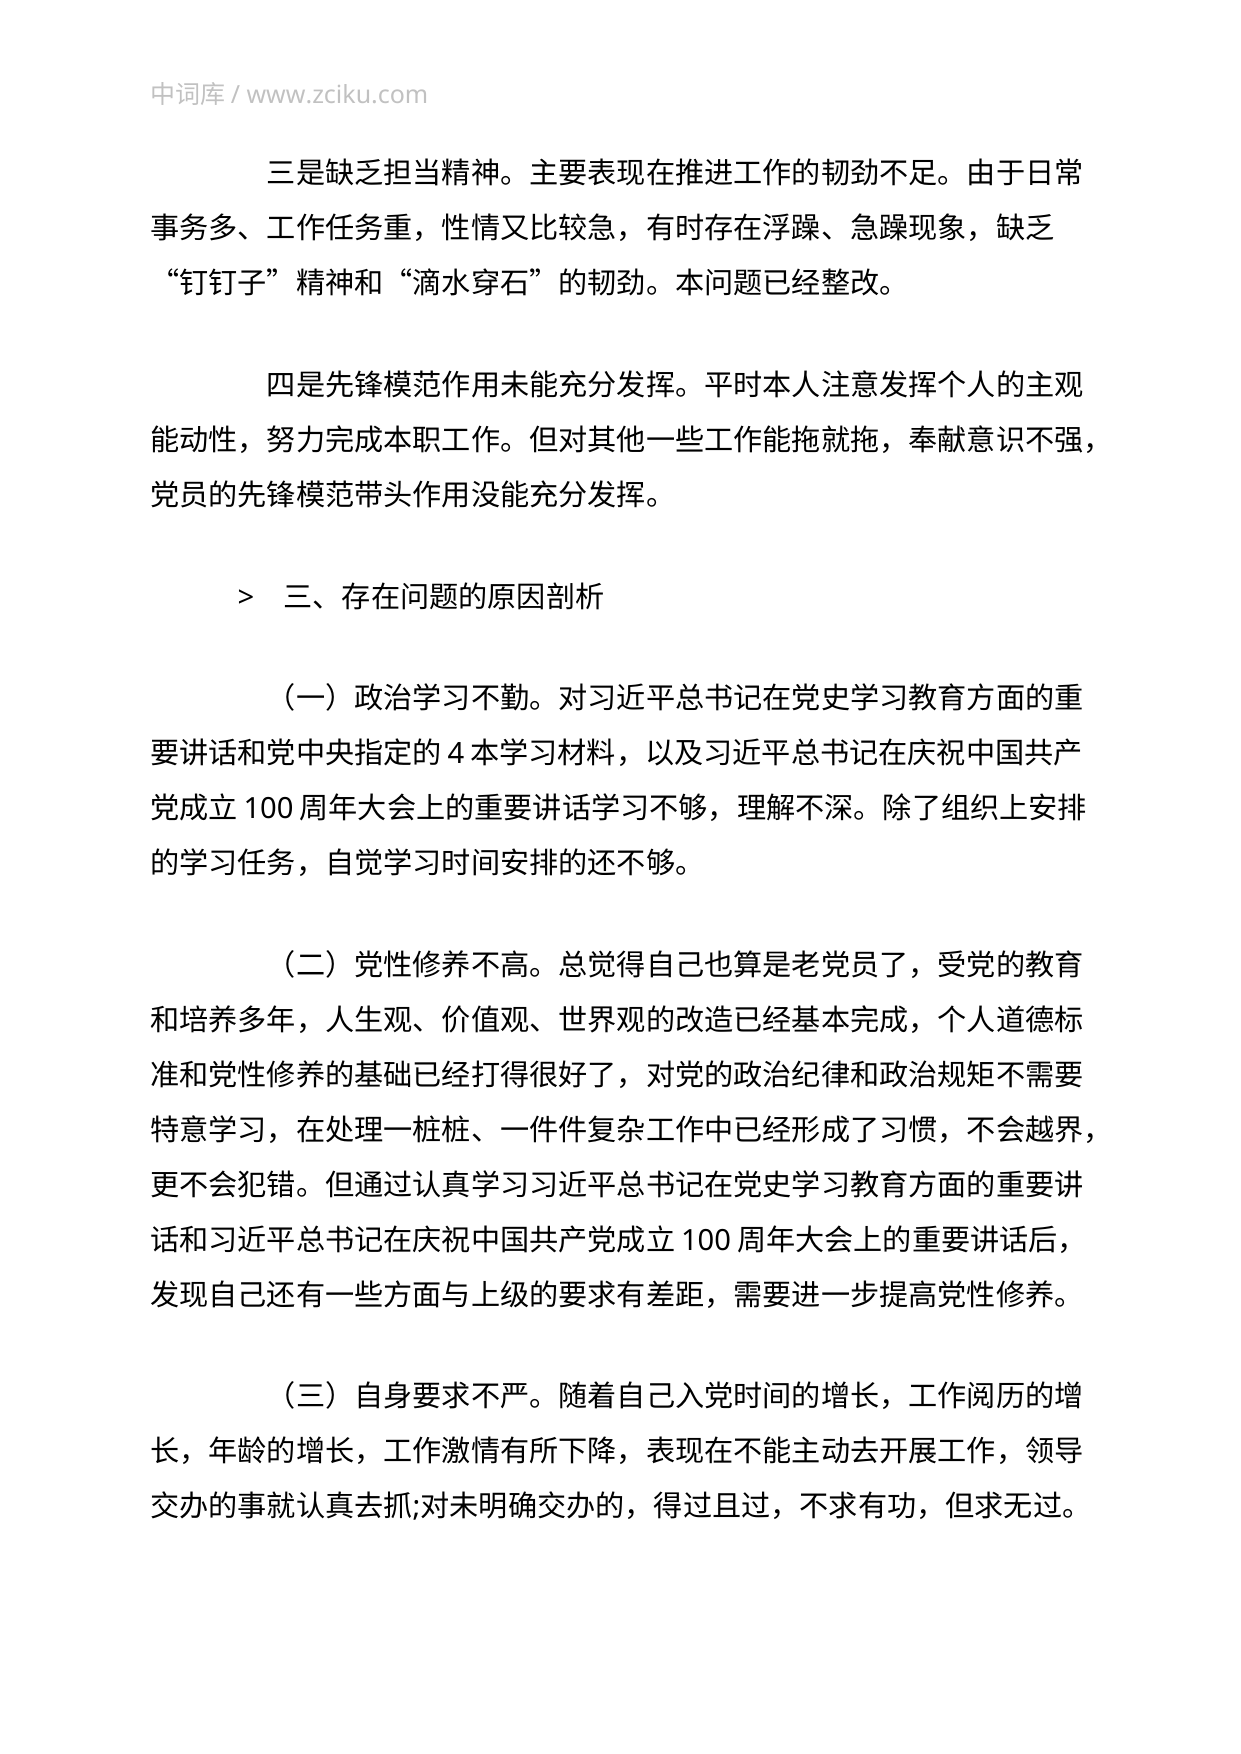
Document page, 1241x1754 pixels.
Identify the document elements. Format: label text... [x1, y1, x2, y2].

text （三）自身要求不严。随着自己入党时间的增长，工作阅历的增长，年龄的增长，工作激情有所下降，表现在不能主动去开展工作，领导交办的事就认真去抓;对未明确交办的，得过且过，不求有功，但求无过。 [150, 1373, 1090, 1525]
text > 三、存在问题的原因剖析 [150, 573, 1090, 616]
text 三是缺乏担当精神。主要表现在推进工作的韧劲不足。由于日常事务多、工作任务重，性情又比较急，有时存在浮躁、急躁现象，缺乏“钉钉子”精神和“滴水穿石”的韧劲。本问题已经整改。 [150, 150, 1090, 302]
text （一）政治学习不勤。对习近平总书记在党史学习教育方面的重要讲话和党中央指定的4本学习材料，以及习近平总书记在庆祝中国共产党成立100周年大会上的重要讲话学习不够，理解不深。除了组织上安排的学习任务，自觉学习时间安排的还不够。 [150, 675, 1090, 882]
text （二）党性修养不高。总觉得自己也算是老党员了，受党的教育和培养多年，人生观、价值观、世界观的改造已经基本完成，个人道德标准和党性修养的基础已经打得很好了，对党的政治纪律和政治规矩不需要特意学习，在处理一桩桩、一件件复杂工作中已经形成了习惯，不会越界，更不会犯错。但通过认真学习习近平总书记在党史学习教育方面的重要讲话和习近平总书记在庆祝中国共产党成立100周年大会上的重要讲话后，发现自己还有一些方面与上级的要求有差距，需要进一步提高党性修养。 [150, 942, 1090, 1313]
text 四是先锋模范作用未能充分发挥。平时本人注意发挥个人的主观能动性，努力完成本职工作。但对其他一些工作能拖就拖，奉献意识不强，党员的先锋模范带头作用没能充分发挥。 [150, 362, 1090, 514]
